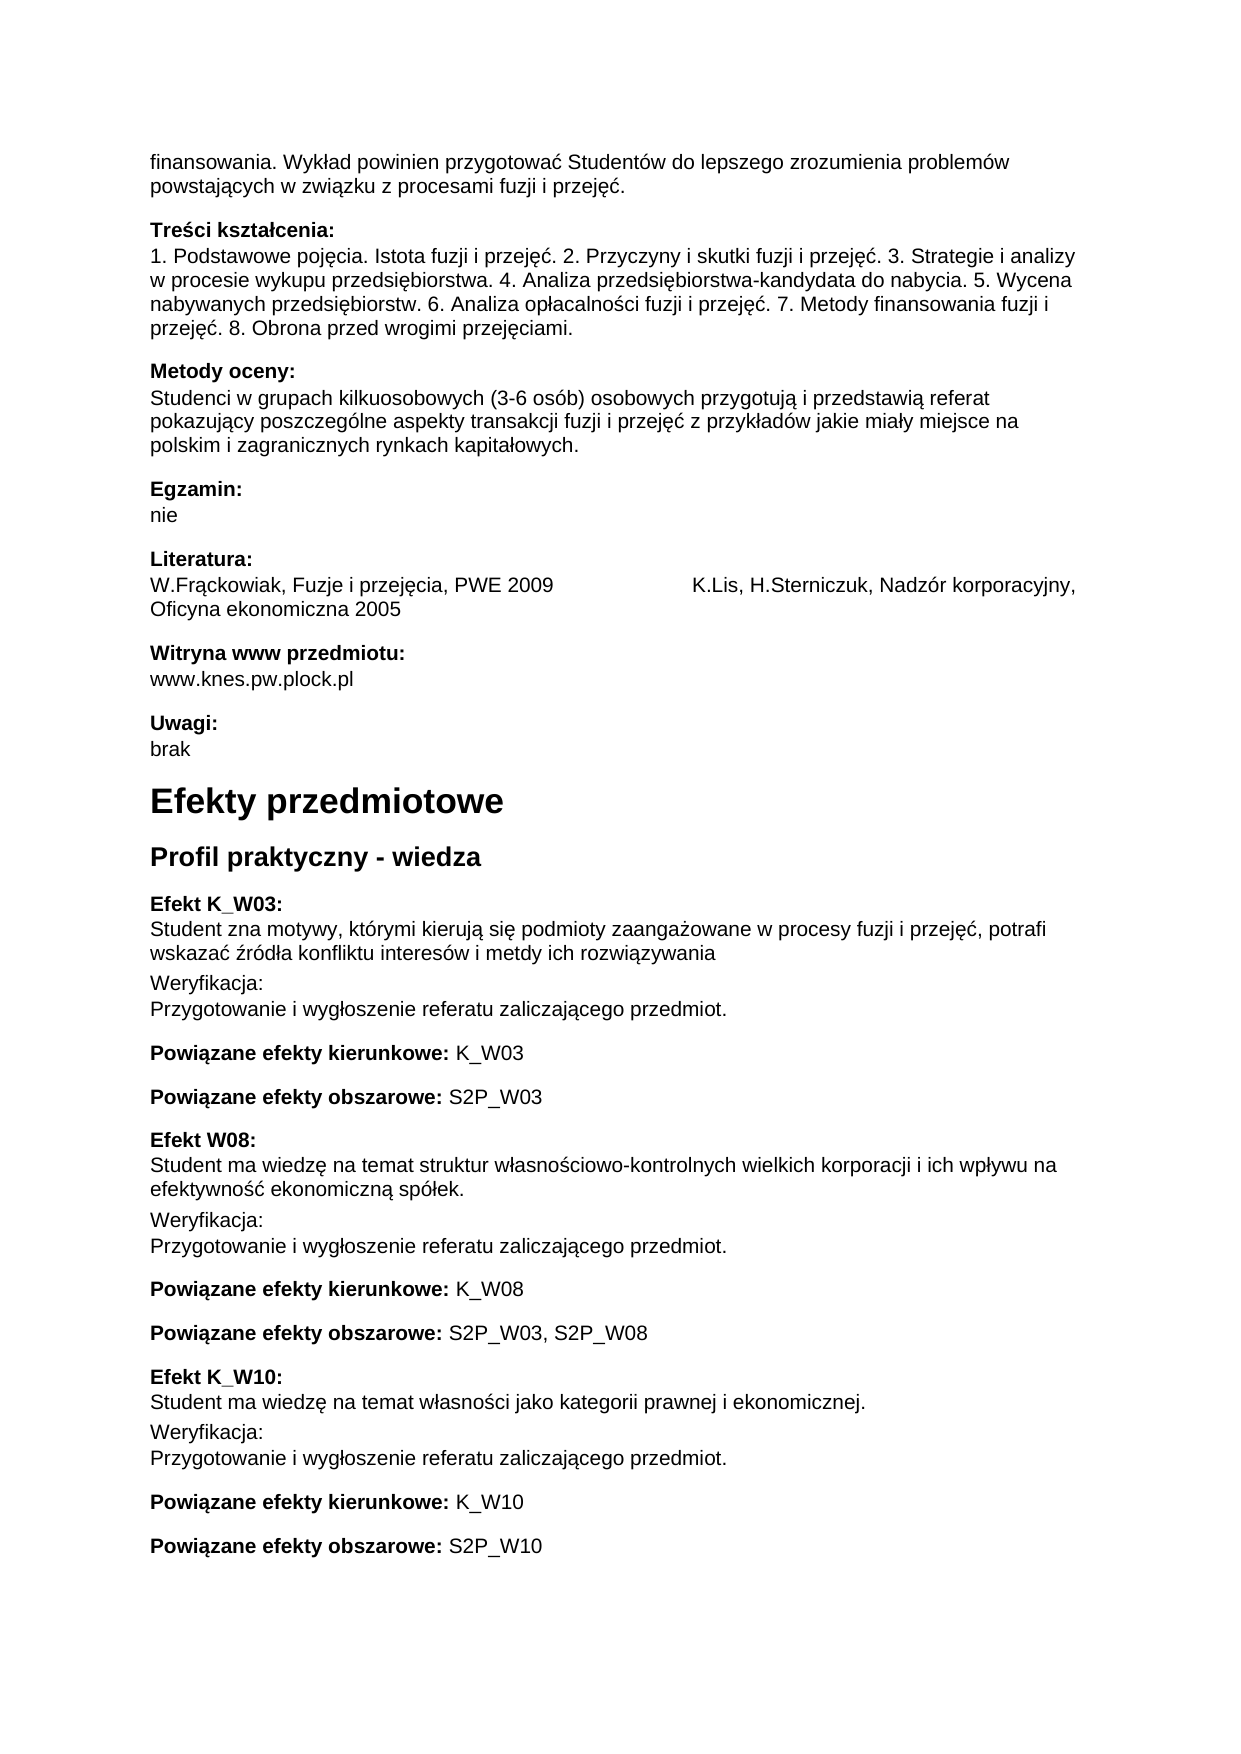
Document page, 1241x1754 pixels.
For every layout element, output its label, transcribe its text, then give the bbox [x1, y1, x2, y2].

text Treści kształcenia: [150, 218, 1090, 242]
text Uwagi: [150, 710, 1090, 734]
text Efekt K_W10: [150, 1365, 1090, 1389]
text nie [150, 503, 1090, 527]
text W.Frąckowiak, Fuzje i przejęcia, PWE 2009 K.Lis, H.Sterniczuk, Nadzór korporacyjny, Oficyna ekonomiczna 2005 [150, 573, 1090, 621]
text www.knes.pw.plock.pl [150, 667, 1090, 691]
text Egzamin: [150, 477, 1090, 501]
text Weryfikacja: [150, 971, 1090, 995]
text Przygotowanie i wygłoszenie referatu zaliczającego przedmiot. [150, 997, 1090, 1021]
text brak [150, 736, 1090, 760]
text Powiązane efekty kierunkowe: K_W03 [150, 1041, 1090, 1065]
text Przygotowanie i wygłoszenie referatu zaliczającego przedmiot. [150, 1446, 1090, 1470]
text Efekt K_W03: [150, 892, 1090, 916]
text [150, 150, 1090, 198]
text Powiązane efekty obszarowe: S2P_W10 [150, 1533, 1090, 1557]
text Powiązane efekty kierunkowe: K_W08 [150, 1277, 1090, 1301]
text 1. Podstawowe pojęcia. Istota fuzji i przejęć. 2. Przyczyny i skutki fuzji i przejęć. 3. Strategie i analizy w procesie wykupu przedsiębiorstwa. 4. Analiza przedsiębiorstwa-kandydata do nabycia. 5. Wycena nabywanych przedsiębiorstw. 6. Analiza opłacalności fuzji i przejęć. 7. Metody finansowania fuzji i przejęć. 8. Obrona przed wrogimi przejęciami. [150, 244, 1090, 339]
text Metody oceny: [150, 359, 1090, 383]
text Student ma wiedzę na temat struktur własnościowo-kontrolnych wielkich korporacji i ich wpływu na efektywność ekonomiczną spółek. [150, 1153, 1090, 1201]
text Student ma wiedzę na temat własności jako kategorii prawnej i ekonomicznej. [150, 1390, 1090, 1414]
text Weryfikacja: [150, 1207, 1090, 1231]
text Efekt W08: [150, 1128, 1090, 1152]
text Student zna motywy, którymi kierują się podmioty zaangażowane w procesy fuzji i przejęć, potrafi wskazać źródła konfliktu interesów i metdy ich rozwiązywania [150, 917, 1090, 965]
text Weryfikacja: [150, 1420, 1090, 1444]
text Powiązane efekty obszarowe: S2P_W03, S2P_W08 [150, 1321, 1090, 1345]
text Literatura: [150, 547, 1090, 571]
text Powiązane efekty obszarowe: S2P_W03 [150, 1084, 1090, 1108]
text Witryna www przedmiotu: [150, 641, 1090, 664]
subtitle Efekty przedmiotowe [150, 780, 1090, 821]
text Przygotowanie i wygłoszenie referatu zaliczającego przedmiot. [150, 1233, 1090, 1257]
subtitle Profil praktyczny - wiedza [150, 841, 1090, 872]
text Powiązane efekty kierunkowe: K_W10 [150, 1490, 1090, 1514]
text Studenci w grupach kilkuosobowych (3-6 osób) osobowych przygotują i przedstawią referat pokazujący poszczególne aspekty transakcji fuzji i przejęć z przykładów jakie miały miejsce na polskim i zagranicznych rynkach kapitałowych. [150, 385, 1090, 457]
